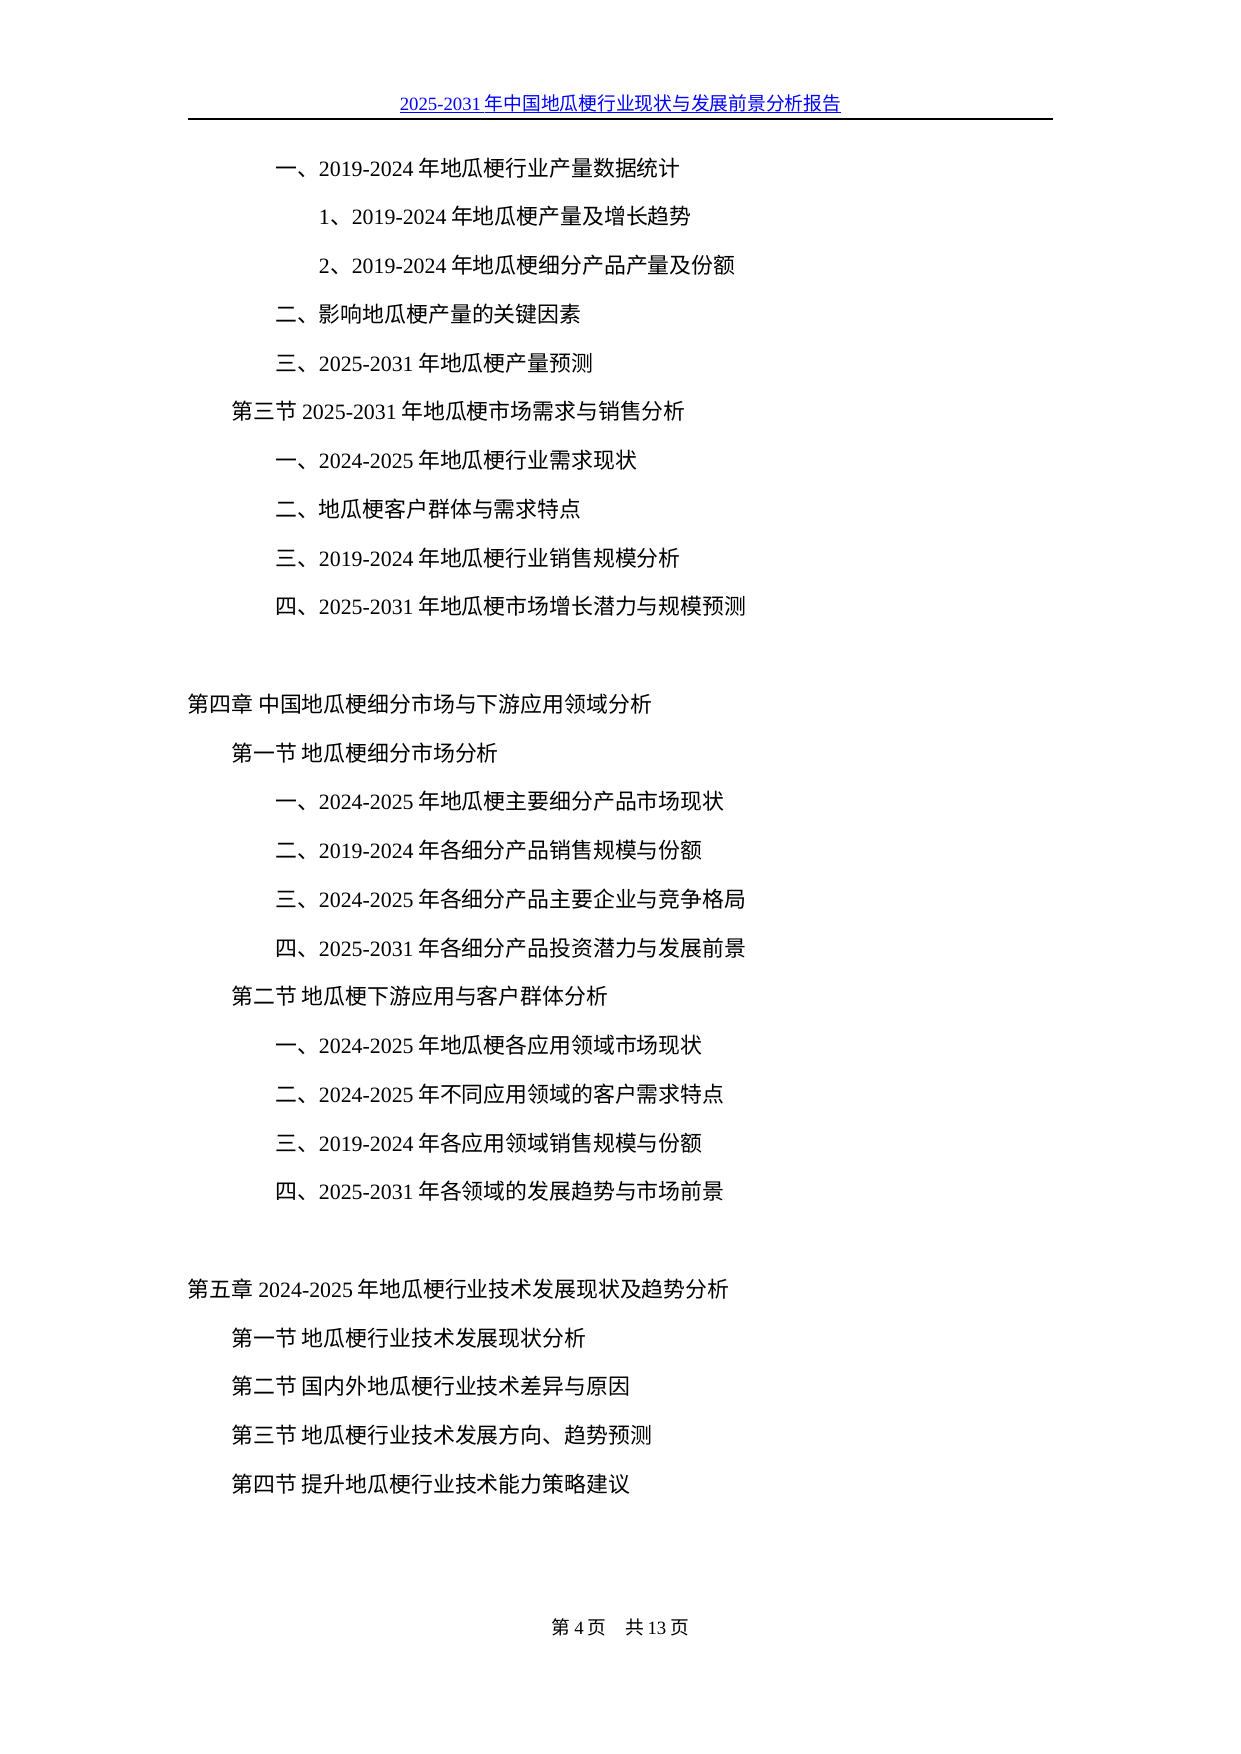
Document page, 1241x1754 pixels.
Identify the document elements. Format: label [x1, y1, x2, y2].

text [187, 150, 1053, 1499]
